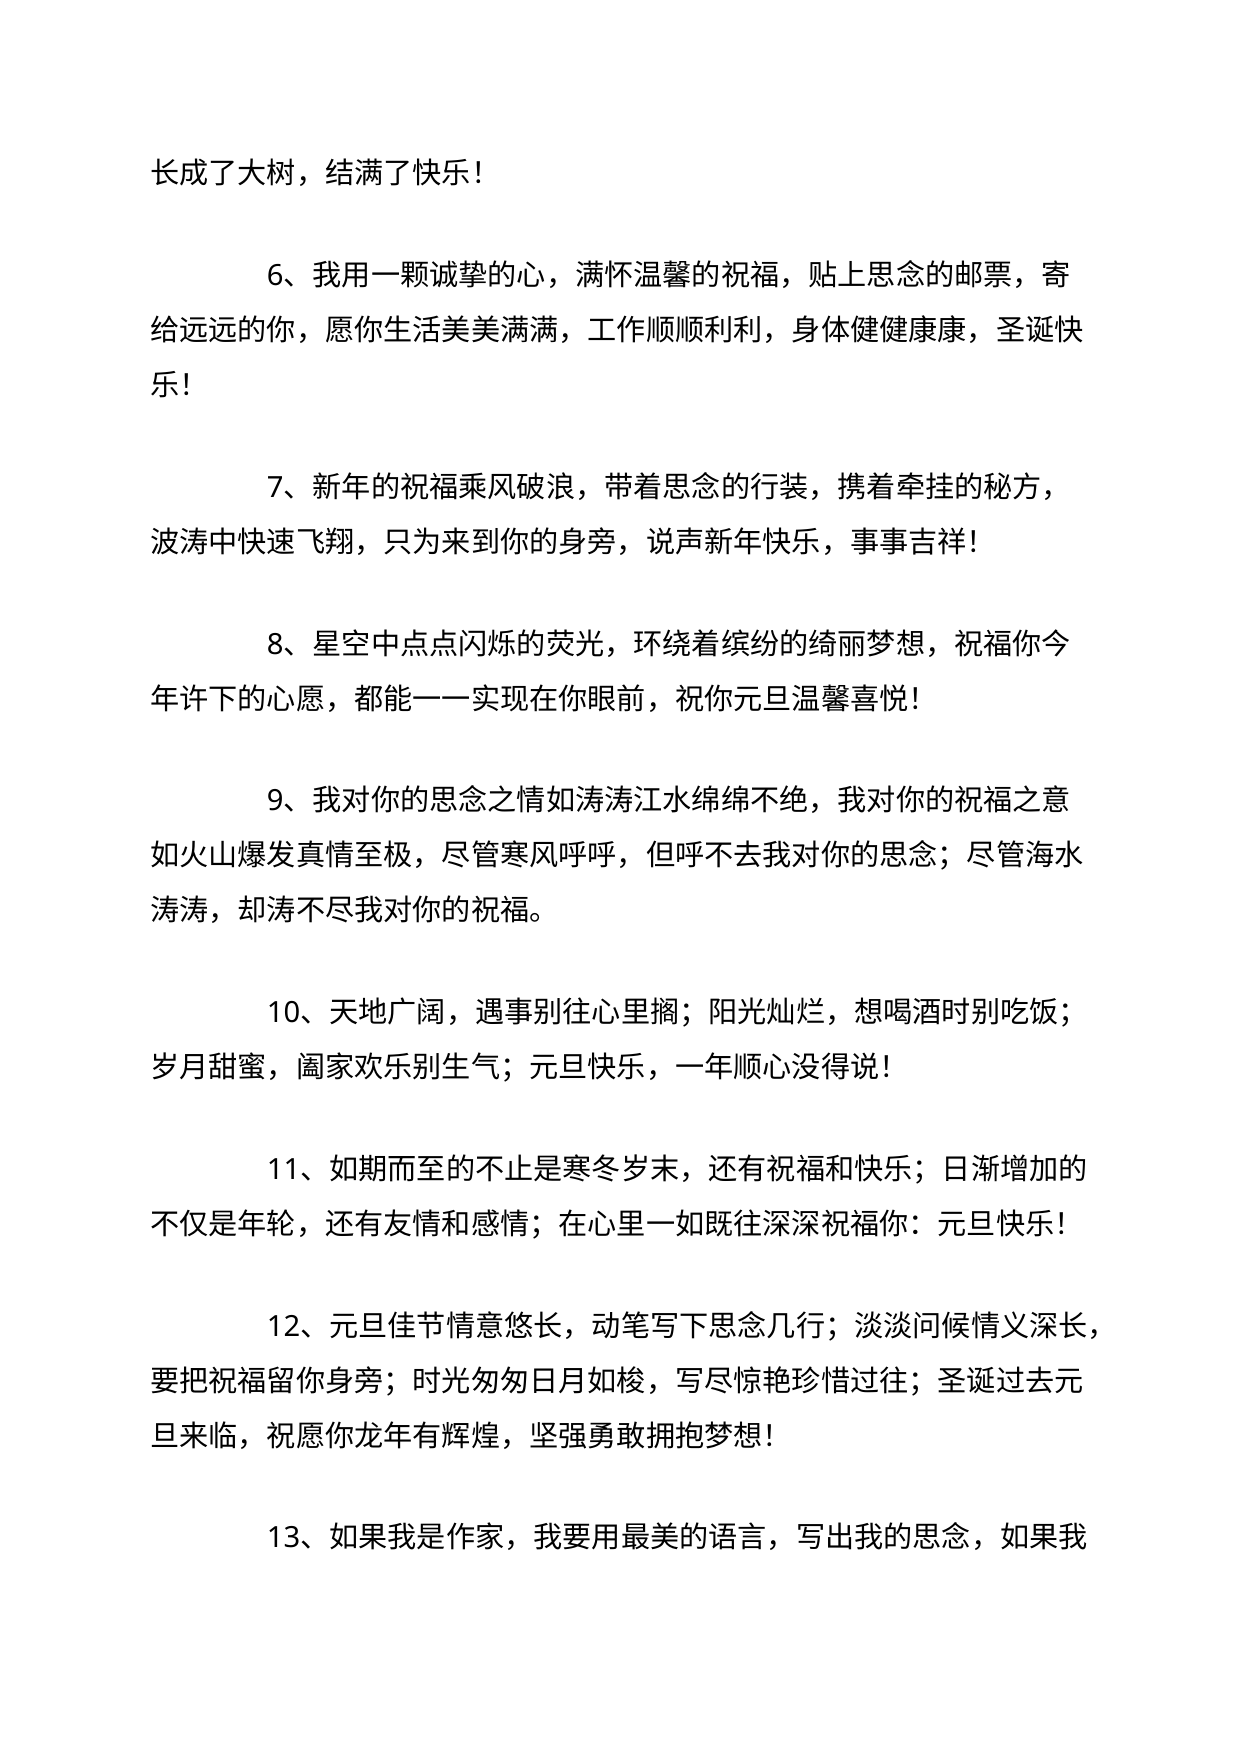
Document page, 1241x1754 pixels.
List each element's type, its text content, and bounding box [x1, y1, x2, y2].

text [150, 1514, 1090, 1556]
text 9、我对你的思念之情如涛涛江水绵绵不绝，我对你的祝福之意如火山爆发真情至极，尽管寒风呼呼，但呼不去我对你的思念；尽管海水涛涛，却涛不尽我对你的祝福。 [150, 777, 1090, 929]
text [150, 150, 1090, 192]
text 6、我用一颗诚挚的心，满怀温馨的祝福，贴上思念的邮票，寄给远远的你，愿你生活美美满满，工作顺顺利利，身体健健康康，圣诞快乐！ [150, 252, 1090, 404]
text 7、新年的祝福乘风破浪，带着思念的行装，携着牵挂的秘方，波涛中快速飞翔，只为来到你的身旁，说声新年快乐，事事吉祥！ [150, 463, 1090, 561]
text 12、元旦佳节情意悠长，动笔写下思念几行；淡淡问候情义深长，要把祝福留你身旁；时光匆匆日月如梭，写尽惊艳珍惜过往；圣诞过去元旦来临，祝愿你龙年有辉煌，坚强勇敢拥抱梦想！ [150, 1302, 1090, 1454]
text 8、星空中点点闪烁的荧光，环绕着缤纷的绮丽梦想，祝福你今年许下的心愿，都能一一实现在你眼前，祝你元旦温馨喜悦！ [150, 620, 1090, 717]
text 10、天地广阔，遇事别往心里搁；阳光灿烂，想喝酒时别吃饭；岁月甜蜜，阖家欢乐别生气；元旦快乐，一年顺心没得说！ [150, 989, 1090, 1086]
text 11、如期而至的不止是寒冬岁末，还有祝福和快乐；日渐增加的不仅是年轮，还有友情和感情；在心里一如既往深深祝福你：元旦快乐！ [150, 1145, 1090, 1243]
